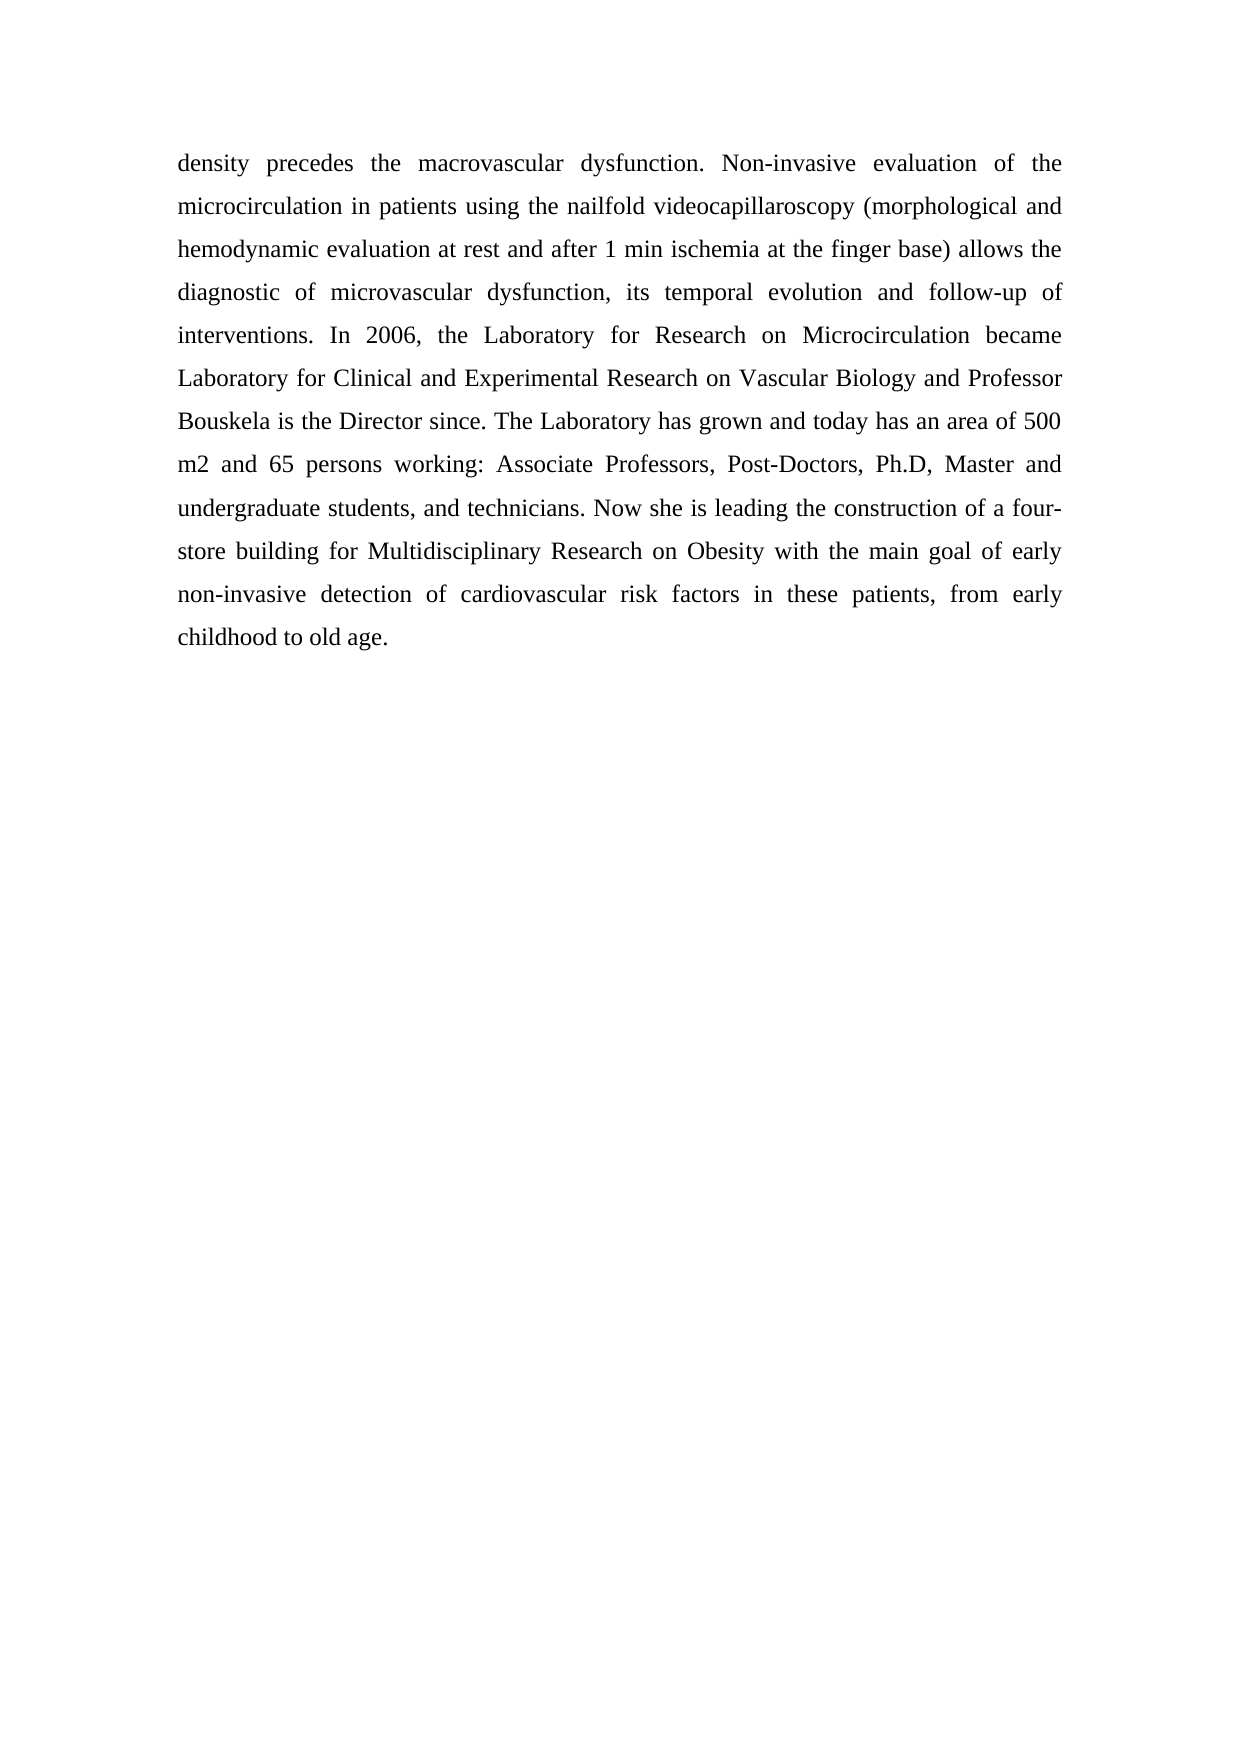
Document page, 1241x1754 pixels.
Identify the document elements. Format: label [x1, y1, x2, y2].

text [177, 148, 1063, 651]
